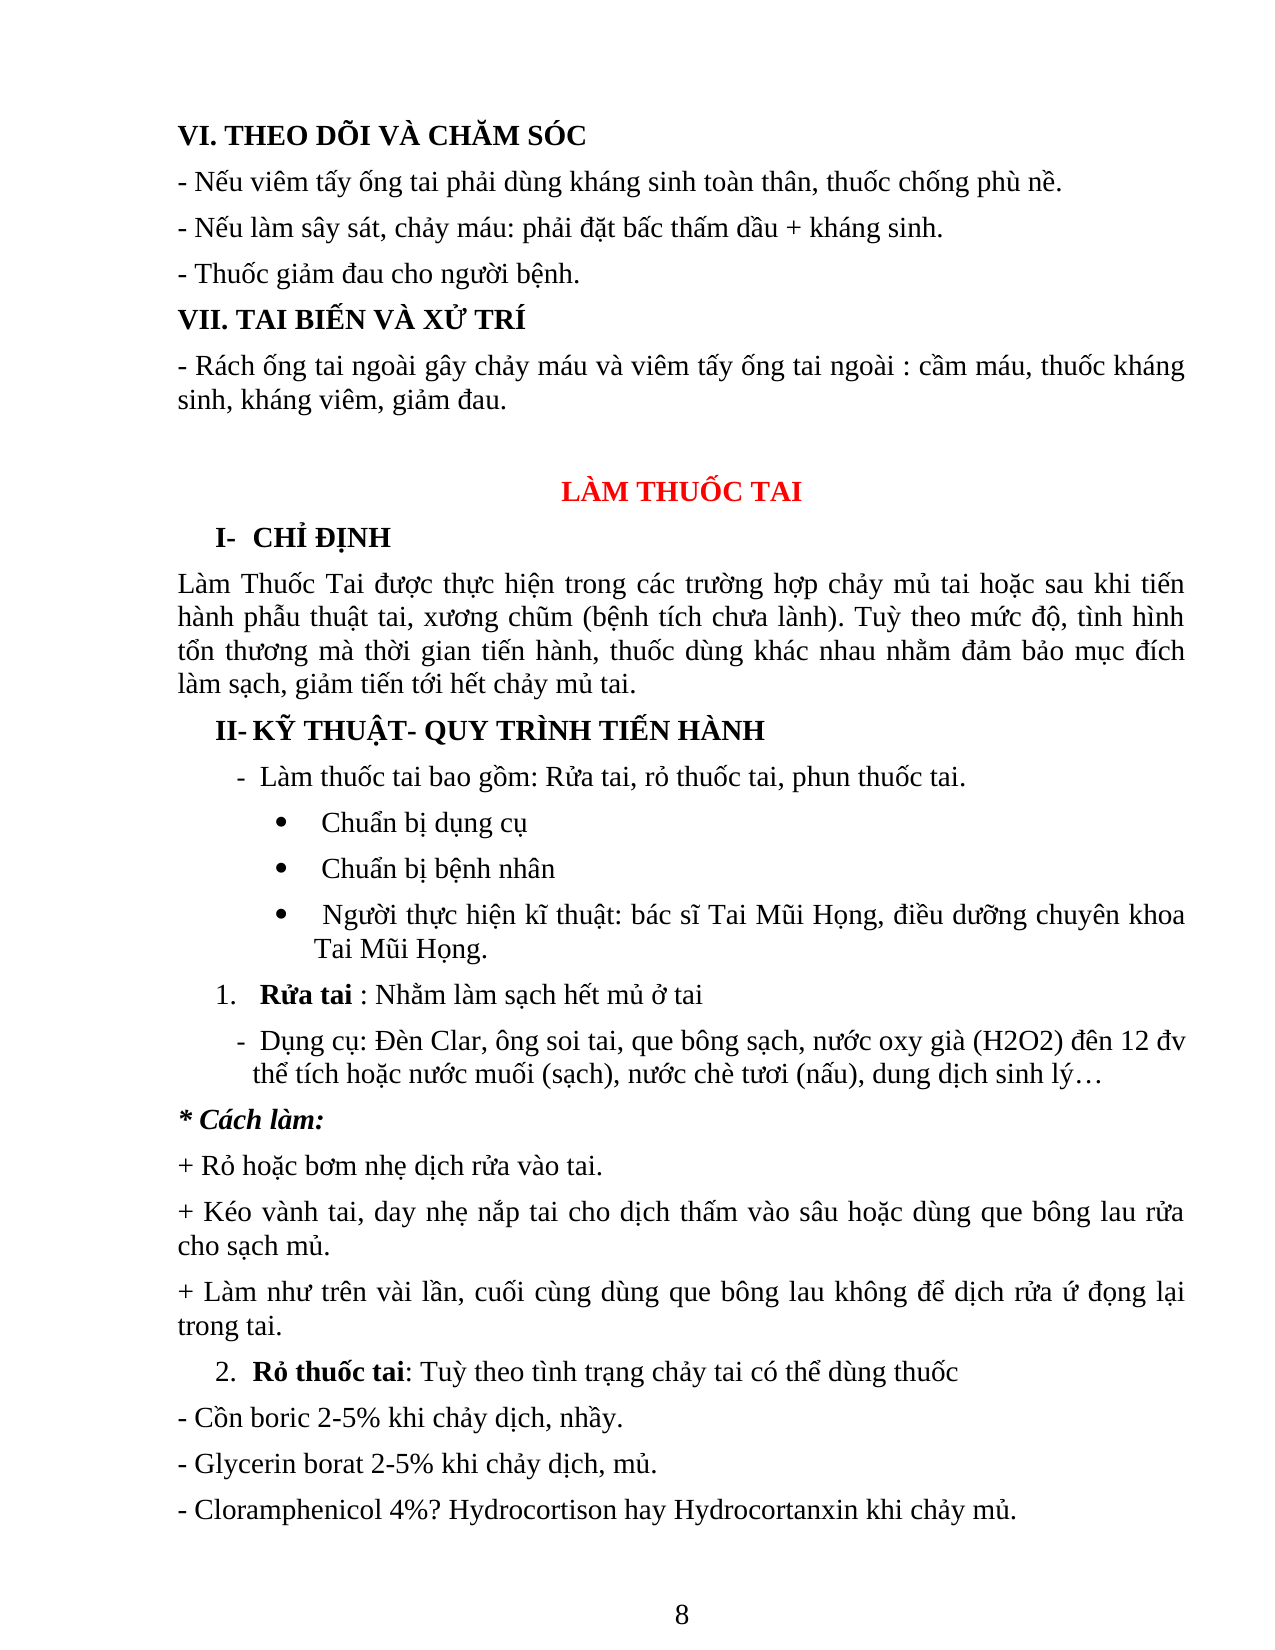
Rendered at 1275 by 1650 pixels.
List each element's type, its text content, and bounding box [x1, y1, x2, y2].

list Rửa tai : Nhằm làm sạch hết mủ ở tai [215, 977, 1186, 1010]
list CHỈ ĐỊNH [207, 520, 1186, 553]
text + Rỏ hoặc bơm nhẹ dịch rửa vào tai. [177, 1148, 1186, 1182]
text LÀM THUỐC TAI [177, 474, 1186, 507]
text - Nếu viêm tấy ống tai phải dùng kháng sinh toàn thân, thuốc chống phù nề. [177, 164, 1186, 198]
text - Thuốc giảm đau cho người bệnh. [177, 256, 1186, 290]
list Dụng cụ: Đèn Clar, ông soi tai, que bông sạch, nước oxy già (H2O2) đên 12 đv thể tích hoặc nước muối (sạch), nước chè tươi (nấu), dung dịch sinh lý… [236, 1023, 1186, 1090]
list Người thực hiện kĩ thuật: bác sĩ Tai Mũi Họng, điều dưỡng chuyên khoa Tai Mũi Họng. [276, 897, 1186, 964]
list Chuẩn bị dụng cụ [276, 805, 1186, 838]
list Làm thuốc tai bao gồm: Rửa tai, rỏ thuốc tai, phun thuốc tai. [236, 759, 1186, 792]
text - Glycerin borat 2-5% khi chảy dịch, mủ. [177, 1446, 1186, 1479]
text * Cách làm: [177, 1102, 1186, 1136]
text Làm Thuốc Tai được thực hiện trong các trường hợp chảy mủ tai hoặc sau khi tiến hành phẫu thuật tai, xương chũm (bệnh tích chưa lành). Tuỳ theo mức độ, tình hình tổn thương mà thời gian tiến hành, thuốc dùng khác nhau nhằm đảm bảo mục đích làm sạch, giảm tiến tới hết chảy mủ tai. [177, 566, 1186, 700]
list Chuẩn bị bệnh nhân [276, 851, 1186, 884]
text - Cồn boric 2-5% khi chảy dịch, nhầy. [177, 1400, 1186, 1433]
text - Cloramphenicol 4%? Hydrocortison hay Hydrocortanxin khi chảy mủ. [177, 1492, 1186, 1525]
text - Nếu làm sây sát, chảy máu: phải đặt bấc thấm dầu + kháng sinh. [177, 210, 1186, 244]
text VII. TAI BIẾN VÀ XỬ TRÍ [177, 302, 1186, 336]
text + Kéo vành tai, day nhẹ nắp tai cho dịch thấm vào sâu hoặc dùng que bông lau rửa cho sạch mủ. [177, 1194, 1186, 1262]
text + Làm như trên vài lần, cuối cùng dùng que bông lau không để dịch rửa ứ đọng lại trong tai. [177, 1274, 1186, 1341]
list Rỏ thuốc tai: Tuỳ theo tình trạng chảy tai có thể dùng thuốc [215, 1354, 1186, 1387]
list KỸ THUẬT- QUY TRÌNH TIẾN HÀNH [215, 713, 1186, 746]
text VI. THEO DÕI VÀ CHĂM SÓC [177, 118, 1186, 152]
text - Rách ống tai ngoài gây chảy máu và viêm tấy ống tai ngoài : cầm máu, thuốc kháng sinh, kháng viêm, giảm đau. [177, 348, 1186, 415]
